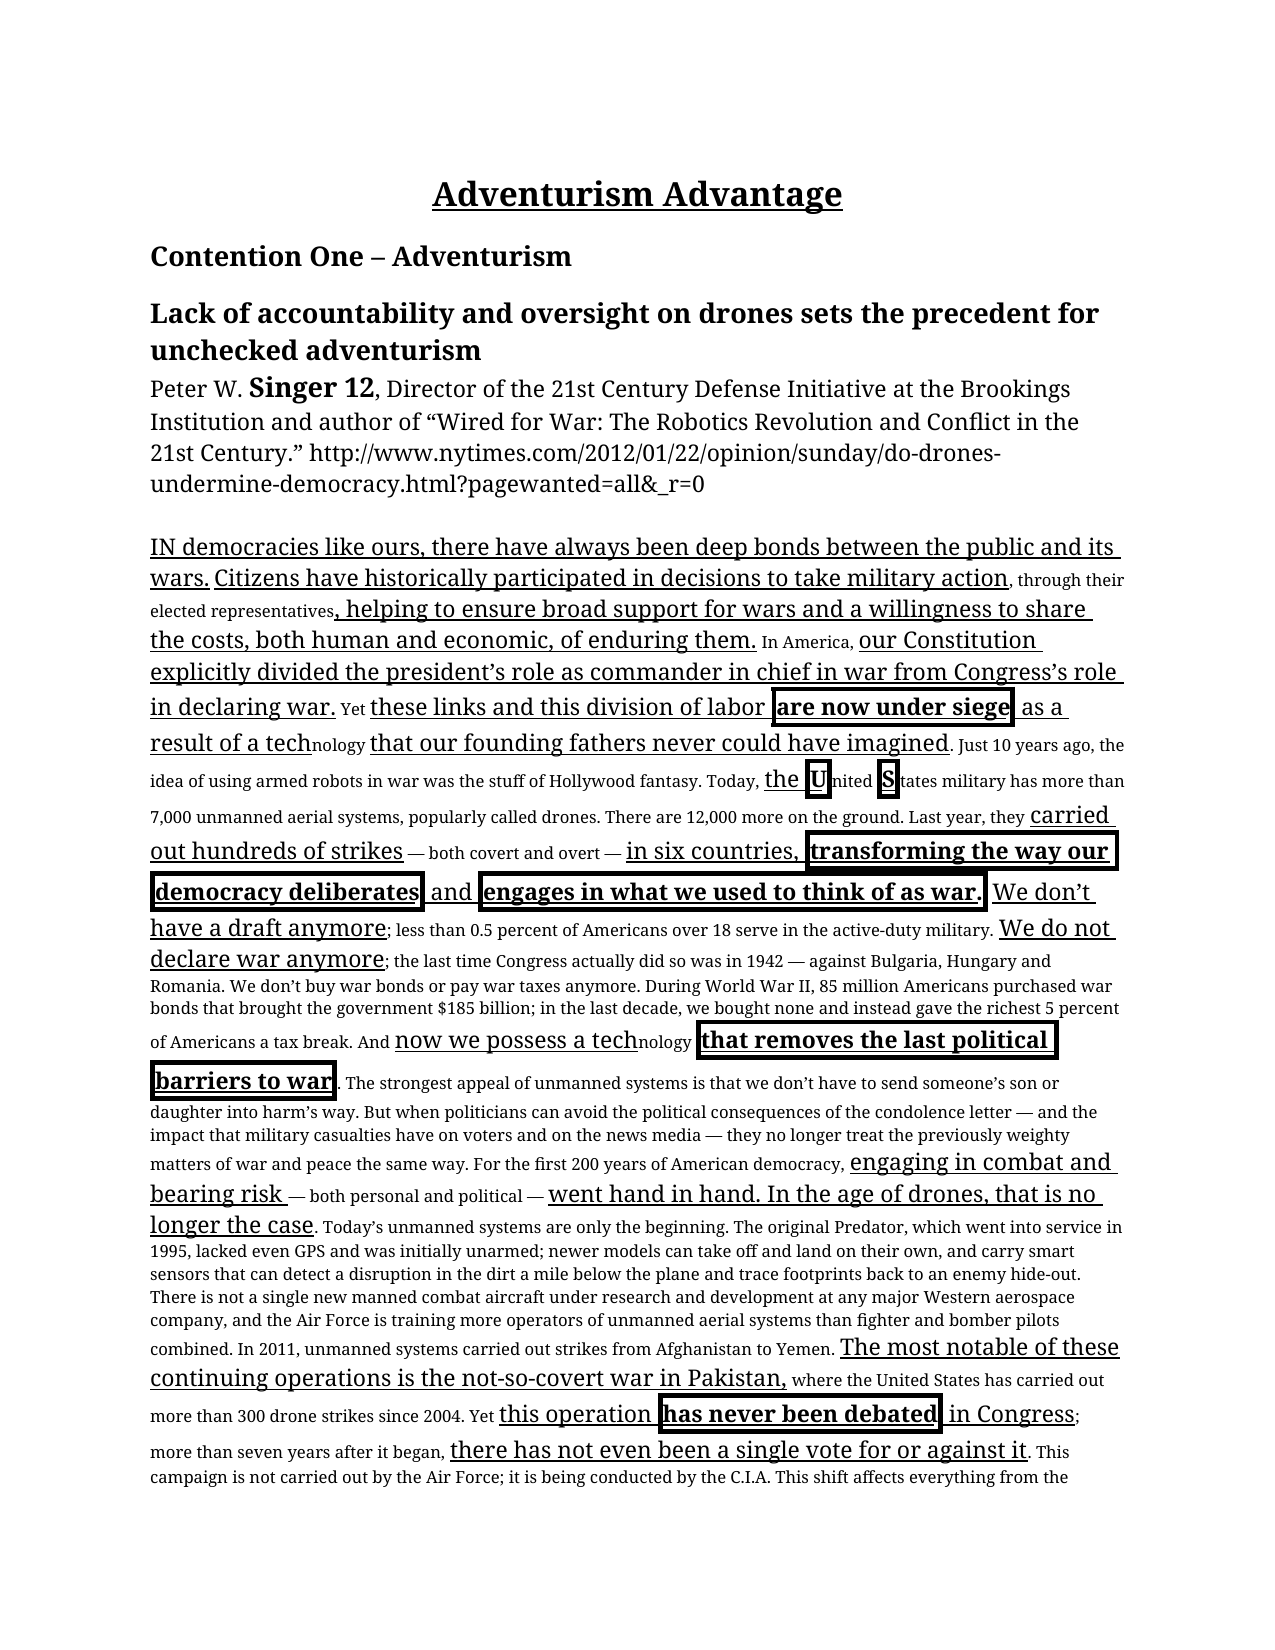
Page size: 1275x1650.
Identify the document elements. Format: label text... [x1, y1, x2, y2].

subtitle Contention One – Adventurism [150, 237, 1125, 274]
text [150, 530, 1125, 1488]
subtitle Adventurism Advantage [150, 171, 1125, 216]
subtitle Lack of accountability and oversight on drones sets the precedent for unchecked adventurism [150, 295, 1125, 368]
text Peter W. Singer 12, Director of the 21st Century Defense Initiative at the Brookings Institution and author of “Wired for War: The Robotics Revolution and Conflict in the 21st Century.” http://www.nytimes.com/2012/01/22/opinion/sunday/do-drones-undermine-democracy.html?pagewanted=all&_r=0 [150, 368, 1125, 499]
